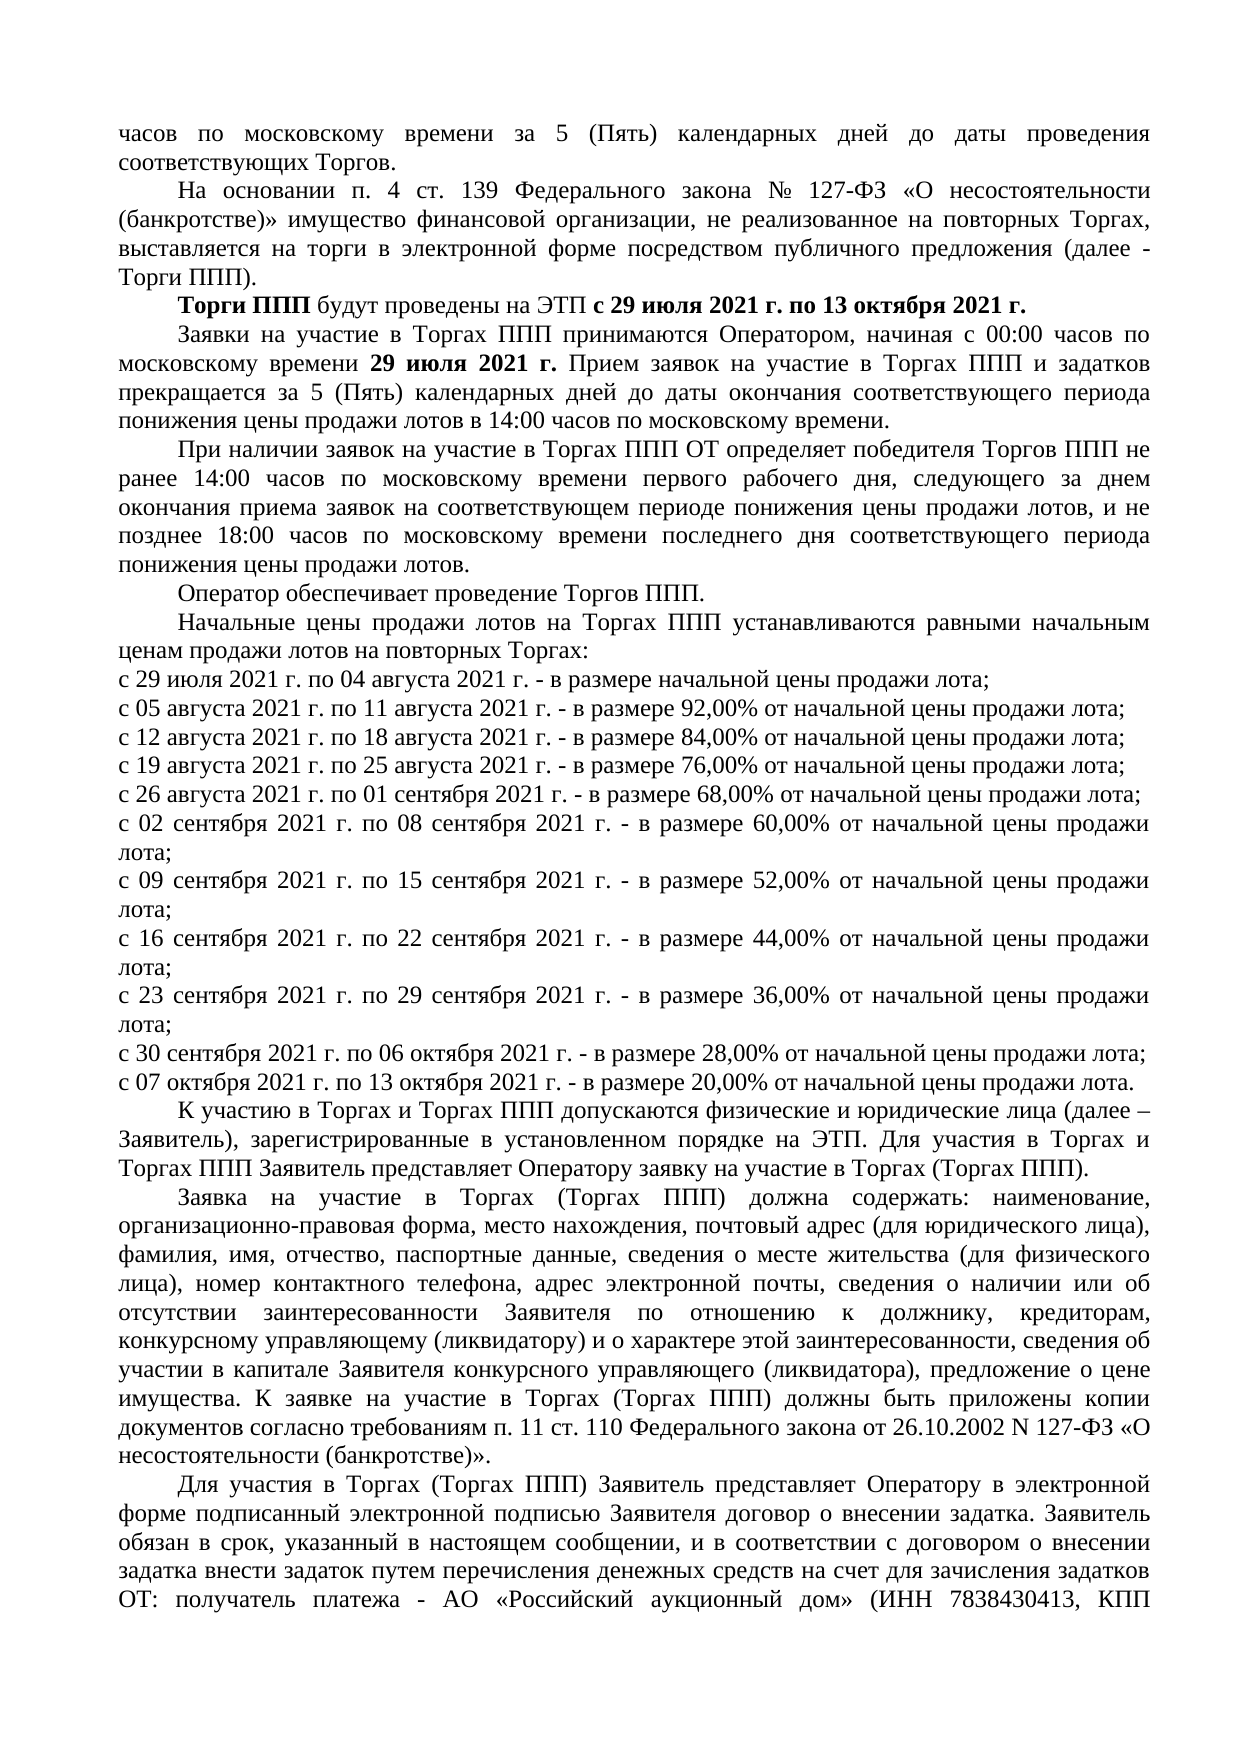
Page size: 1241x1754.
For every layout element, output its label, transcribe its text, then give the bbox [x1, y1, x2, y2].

text с 16 сентября 2021 г. по 22 сентября 2021 г. - в размере 44,00% от начальной цены продажи лота; [118, 923, 1151, 981]
text Оператор обеспечивает проведение Торгов ППП. [118, 578, 1151, 607]
text с 26 августа 2021 г. по 01 сентября 2021 г. - в размере 68,00% от начальной цены продажи лота; [118, 779, 1151, 808]
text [118, 1469, 1151, 1613]
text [118, 118, 1151, 176]
text с 05 августа 2021 г. по 11 августа 2021 г. - в размере 92,00% от начальной цены продажи лота; [118, 693, 1151, 722]
text На основании п. 4 ст. 139 Федерального закона № 127-ФЗ «О несостоятельности (банкротстве)» имущество финансовой организации, не реализованное на повторных Торгах, выставляется на торги в электронной форме посредством публичного предложения (далее - Торги ППП). [118, 176, 1151, 291]
text с 30 сентября 2021 г. по 06 октября 2021 г. - в размере 28,00% от начальной цены продажи лота; [118, 1038, 1151, 1067]
text Начальные цены продажи лотов на Торгах ППП устанавливаются равными начальным ценам продажи лотов на повторных Торгах: [118, 607, 1151, 664]
text с 09 сентября 2021 г. по 15 сентября 2021 г. - в размере 52,00% от начальной цены продажи лота; [118, 866, 1151, 923]
text При наличии заявок на участие в Торгах ППП ОТ определяет победителя Торгов ППП не ранее 14:00 часов по московскому времени первого рабочего дня, следующего за днем окончания приема заявок на соответствующем периоде понижения цены продажи лотов, и не позднее 18:00 часов по московскому времени последнего дня соответствующего периода понижения цены продажи лотов. [118, 434, 1151, 578]
text Торги ППП будут проведены на ЭТП с 29 июля 2021 г. по 13 октября 2021 г. [593, 291, 1151, 319]
text Торги ППП будут проведены на ЭТП с 29 июля 2021 г. по 13 октября 2021 г. [118, 291, 311, 319]
text с 02 сентября 2021 г. по 08 сентября 2021 г. - в размере 60,00% от начальной цены продажи лота; [118, 808, 1151, 866]
text Заявки на участие в Торгах ППП принимаются Оператором, начиная с 00:00 часов по московскому времени 29 июля 2021 г. Прием заявок на участие в Торгах ППП и задатков прекращается за 5 (Пять) календарных дней до даты окончания соответствующего периода понижения цены продажи лотов в 14:00 часов по московскому времени. [118, 319, 1151, 434]
text с 12 августа 2021 г. по 18 августа 2021 г. - в размере 84,00% от начальной цены продажи лота; [118, 722, 1151, 751]
text с 19 августа 2021 г. по 25 августа 2021 г. - в размере 76,00% от начальной цены продажи лота; [118, 751, 1151, 779]
text Заявка на участие в Торгах (Торгах ППП) должна содержать: наименование, организационно-правовая форма, место нахождения, почтовый адрес (для юридического лица), фамилия, имя, отчество, паспортные данные, сведения о месте жительства (для физического лица), номер контактного телефона, адрес электронной почты, сведения о наличии или об отсутствии заинтересованности Заявителя по отношению к должнику, кредиторам, конкурсному управляющему (ликвидатору) и о характере этой заинтересованности, сведения об участии в капитале Заявителя конкурсного управляющего (ликвидатора), предложение о цене имущества. К заявке на участие в Торгах (Торгах ППП) должны быть приложены копии документов согласно требованиям п. 11 ст. 110 Федерального закона от 26.10.2002 N 127-ФЗ «О несостоятельности (банкротстве)». [118, 1182, 1151, 1469]
text с 23 сентября 2021 г. по 29 сентября 2021 г. - в размере 36,00% от начальной цены продажи лота; [118, 981, 1151, 1038]
text с 07 октября 2021 г. по 13 октября 2021 г. - в размере 20,00% от начальной цены продажи лота. [118, 1067, 1151, 1096]
text К участию в Торгах и Торгах ППП допускаются физические и юридические лица (далее – Заявитель), зарегистрированные в установленном порядке на ЭТП. Для участия в Торгах и Торгах ППП Заявитель представляет Оператору заявку на участие в Торгах (Торгах ППП). [118, 1096, 1151, 1182]
text с 29 июля 2021 г. по 04 августа 2021 г. - в размере начальной цены продажи лота; [118, 664, 1151, 693]
